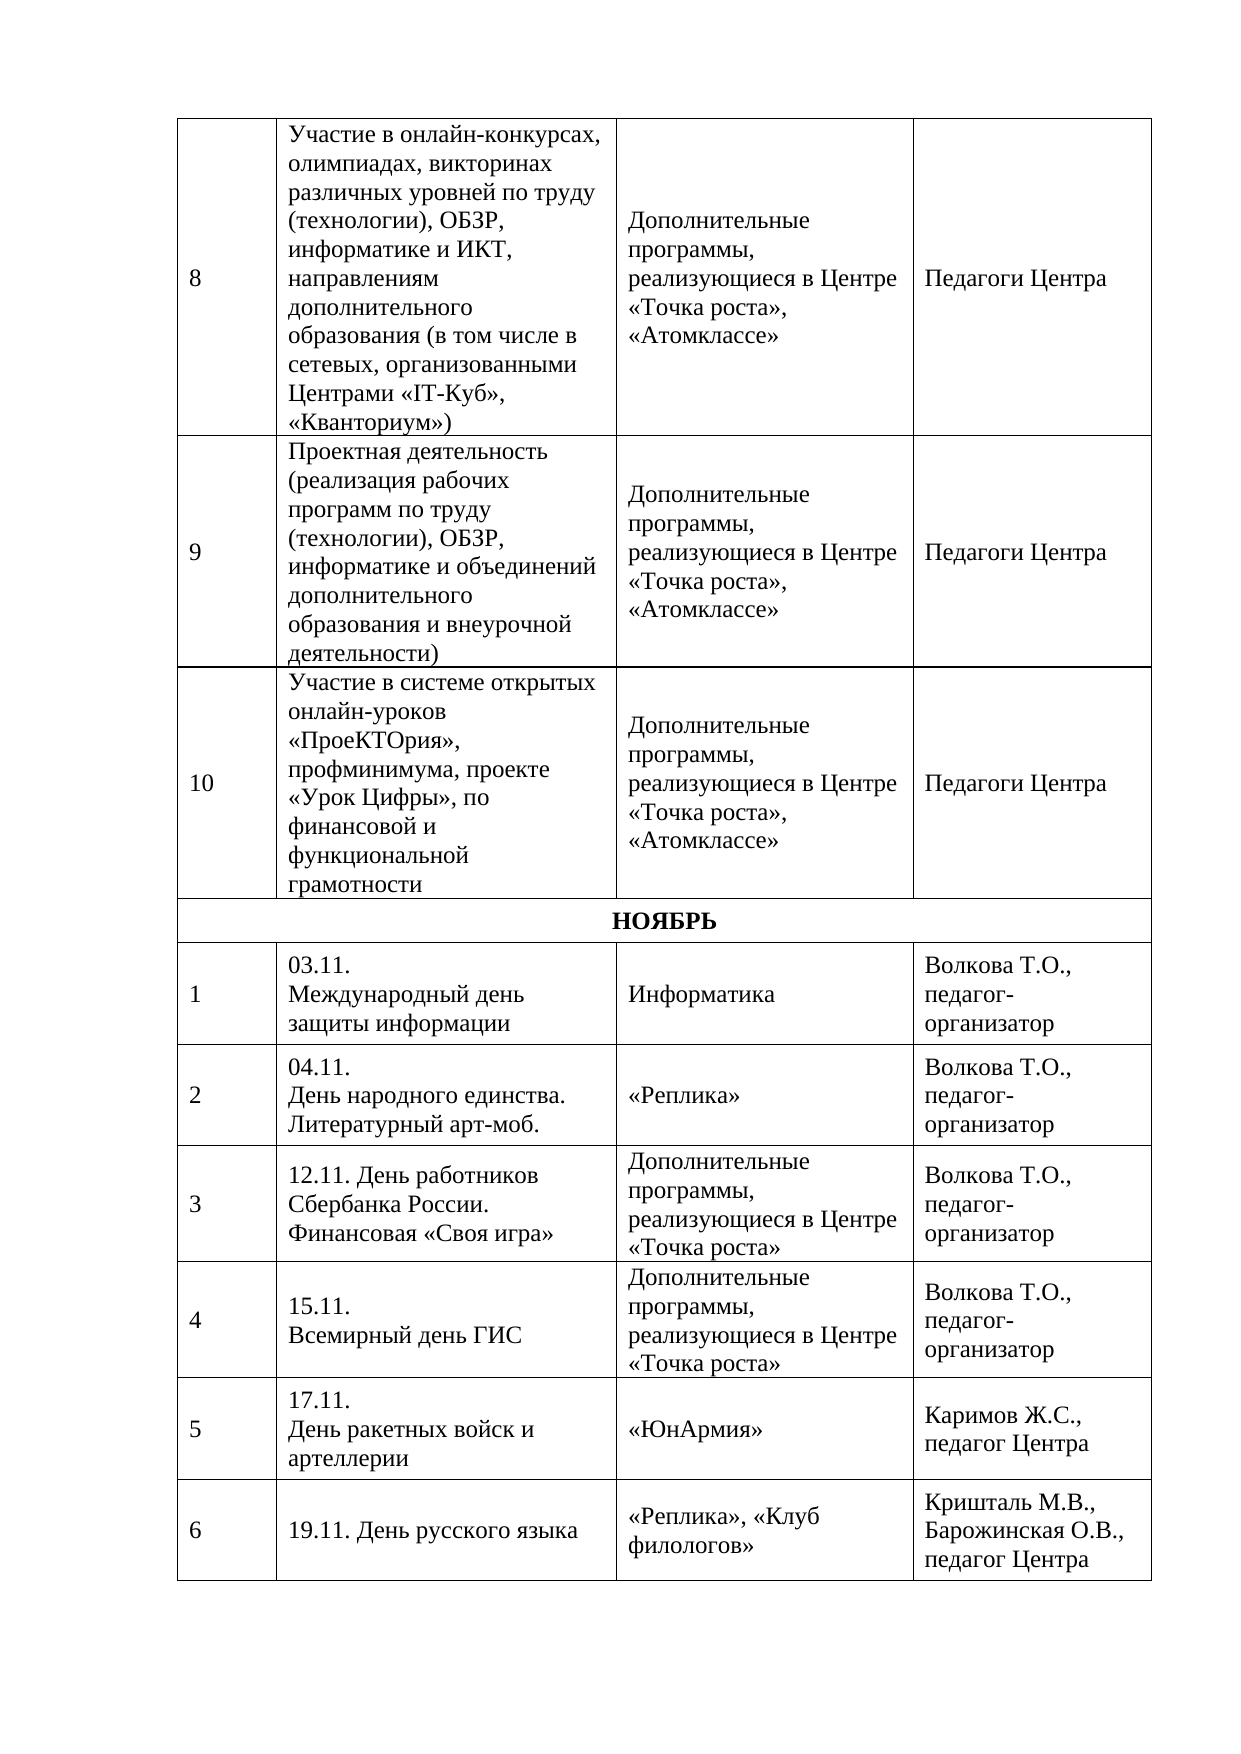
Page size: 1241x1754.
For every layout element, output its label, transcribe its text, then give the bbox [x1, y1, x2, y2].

table_cell 15.11. Всемирный день ГИС [277, 1262, 616, 1377]
table_cell 04.11. День народного единства. Литературный арт-моб. [277, 1045, 616, 1145]
table_cell Педагоги Центра [914, 668, 1151, 897]
table_cell Информатика [617, 943, 913, 1044]
table_cell 3 [178, 1146, 276, 1261]
table_cell 5 [178, 1378, 276, 1479]
table_cell Волкова Т.О., педагог-организатор [914, 1045, 1151, 1145]
table_cell 10 [178, 668, 276, 897]
table_cell «Реплика» [617, 1045, 913, 1145]
table_cell Дополнительные программы, реализующиеся в Центре «Точка роста», «Атомклассе» [617, 436, 913, 666]
table_cell 9 [178, 436, 276, 666]
table_cell Проектная деятельность (реализация рабочих программ по труду (технологии), ОБЗР, информатике и объединений дополнительного образования и внеурочной деятельности) [277, 436, 616, 666]
table_cell Участие в онлайн-конкурсах, олимпиадах, викторинах различных уровней по труду (технологии), ОБЗР, информатике и ИКТ, направлениям дополнительного образования (в том числе в сетевых, организованными Центрами «IT-Куб», «Кванториум») [277, 119, 616, 435]
table_cell 03.11. Международный день защиты информации [277, 943, 616, 1044]
table_cell Волкова Т.О., педагог-организатор [914, 1262, 1151, 1377]
table_cell Дополнительные программы, реализующиеся в Центре «Точка роста», «Атомклассе» [617, 119, 913, 435]
table_cell Дополнительные программы, реализующиеся в Центре «Точка роста» [617, 1146, 913, 1261]
table_cell 6 [178, 1480, 276, 1580]
table_cell «ЮнАрмия» [617, 1378, 913, 1479]
table_cell Волкова Т.О., педагог-организатор [914, 1146, 1151, 1261]
table_cell Дополнительные программы, реализующиеся в Центре «Точка роста» [617, 1262, 913, 1377]
table_cell Волкова Т.О., педагог-организатор [914, 943, 1151, 1044]
table_cell 1 [178, 943, 276, 1044]
table_cell 2 [178, 1045, 276, 1145]
table_cell НОЯБРЬ [178, 899, 1151, 942]
table_cell 4 [178, 1262, 276, 1377]
table_cell 8 [178, 119, 276, 435]
table_cell 12.11. День работников Сбербанка России. Финансовая «Своя игра» [277, 1146, 616, 1261]
table_cell Дополнительные программы, реализующиеся в Центре «Точка роста», «Атомклассе» [617, 668, 913, 897]
table_cell Педагоги Центра [914, 119, 1151, 435]
table_cell 17.11. День ракетных войск и артеллерии [277, 1378, 616, 1479]
table_cell 19.11. День русского языка [277, 1480, 616, 1580]
table_cell Участие в системе открытых онлайн-уроков «ПроеКТОрия», профминимума, проекте «Урок Цифры», по финансовой и функциональной грамотности [277, 668, 616, 897]
table_cell Каримов Ж.С., педагог Центра [914, 1378, 1151, 1479]
table_cell Педагоги Центра [914, 436, 1151, 666]
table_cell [617, 1480, 913, 1580]
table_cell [914, 1480, 1151, 1580]
